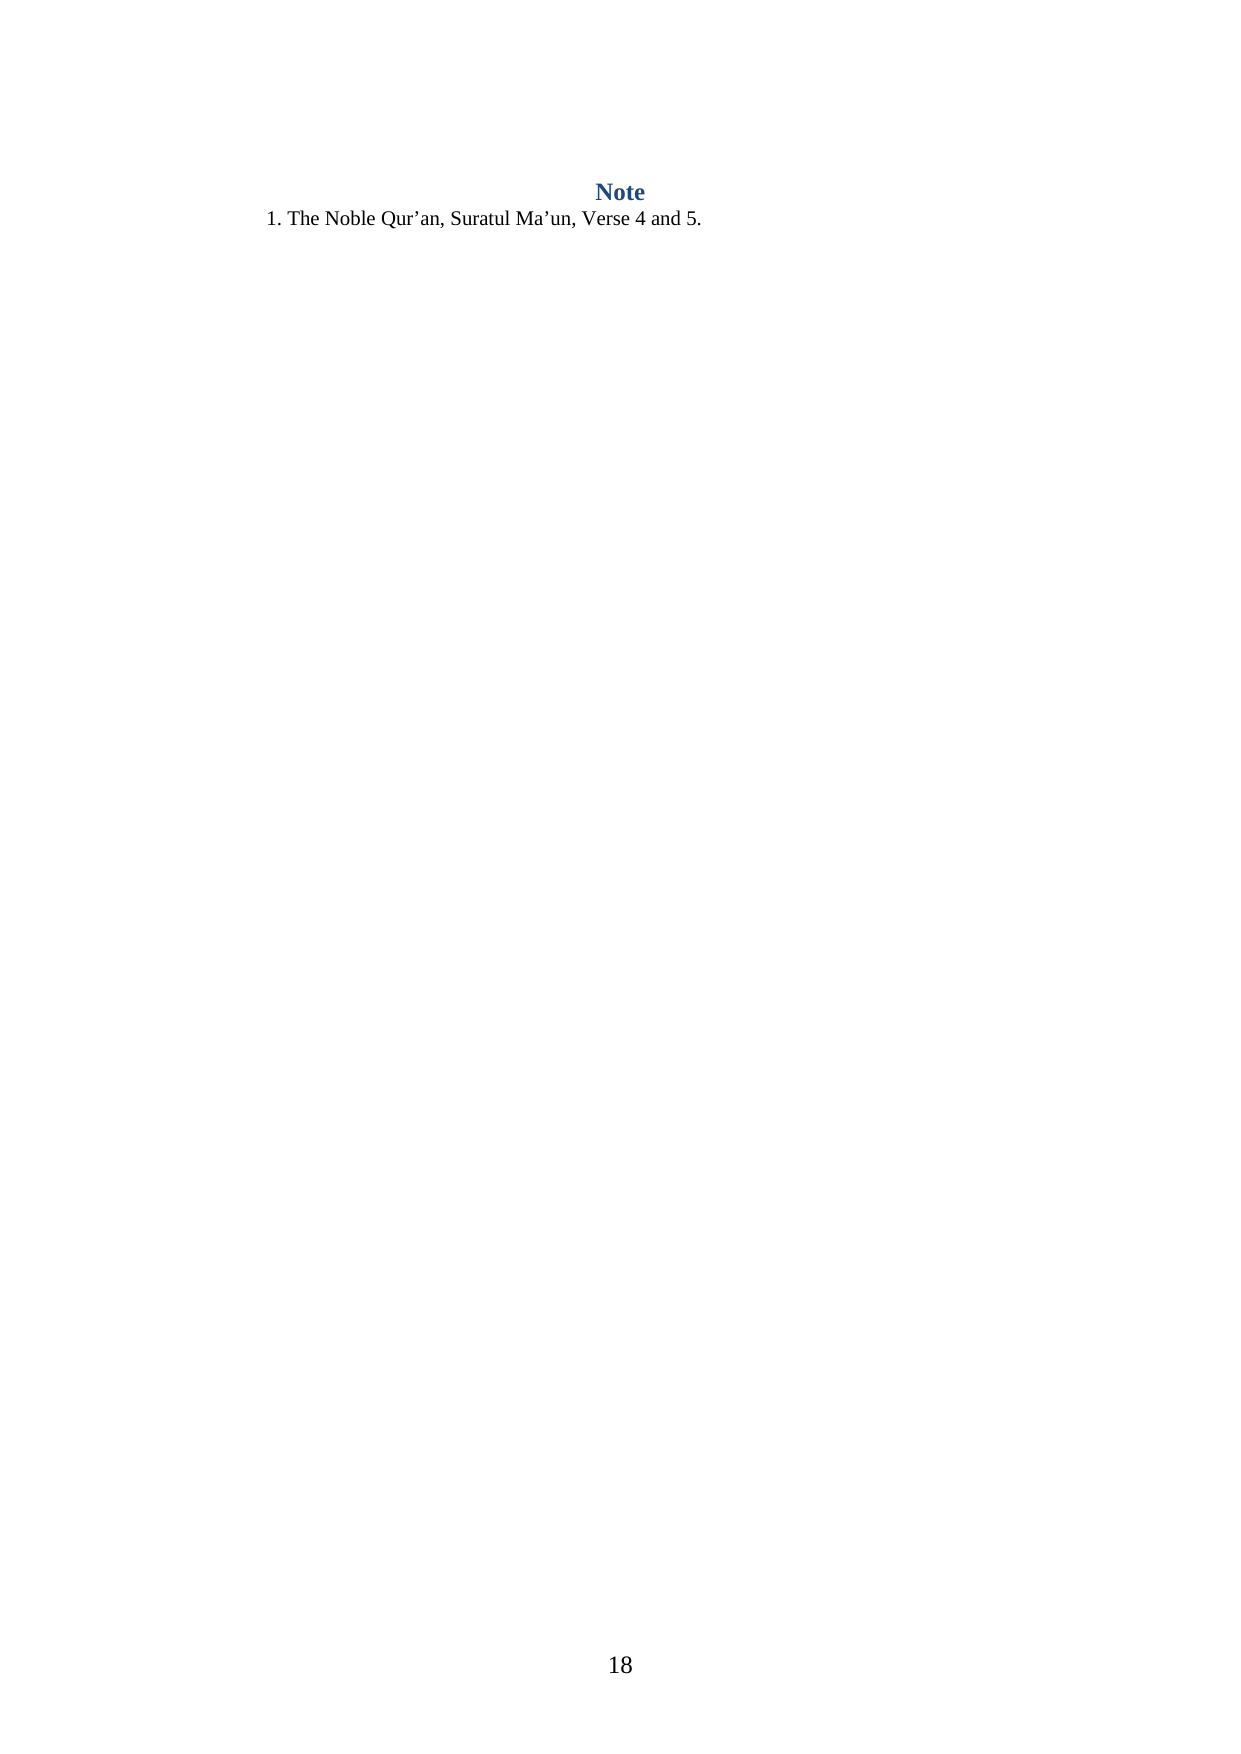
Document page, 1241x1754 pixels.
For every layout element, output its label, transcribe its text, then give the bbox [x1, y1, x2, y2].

text 1. The Noble Qur’an, Suratul Ma’un, Verse 4 and 5. [236, 206, 1004, 230]
subtitle Note [236, 177, 1004, 206]
